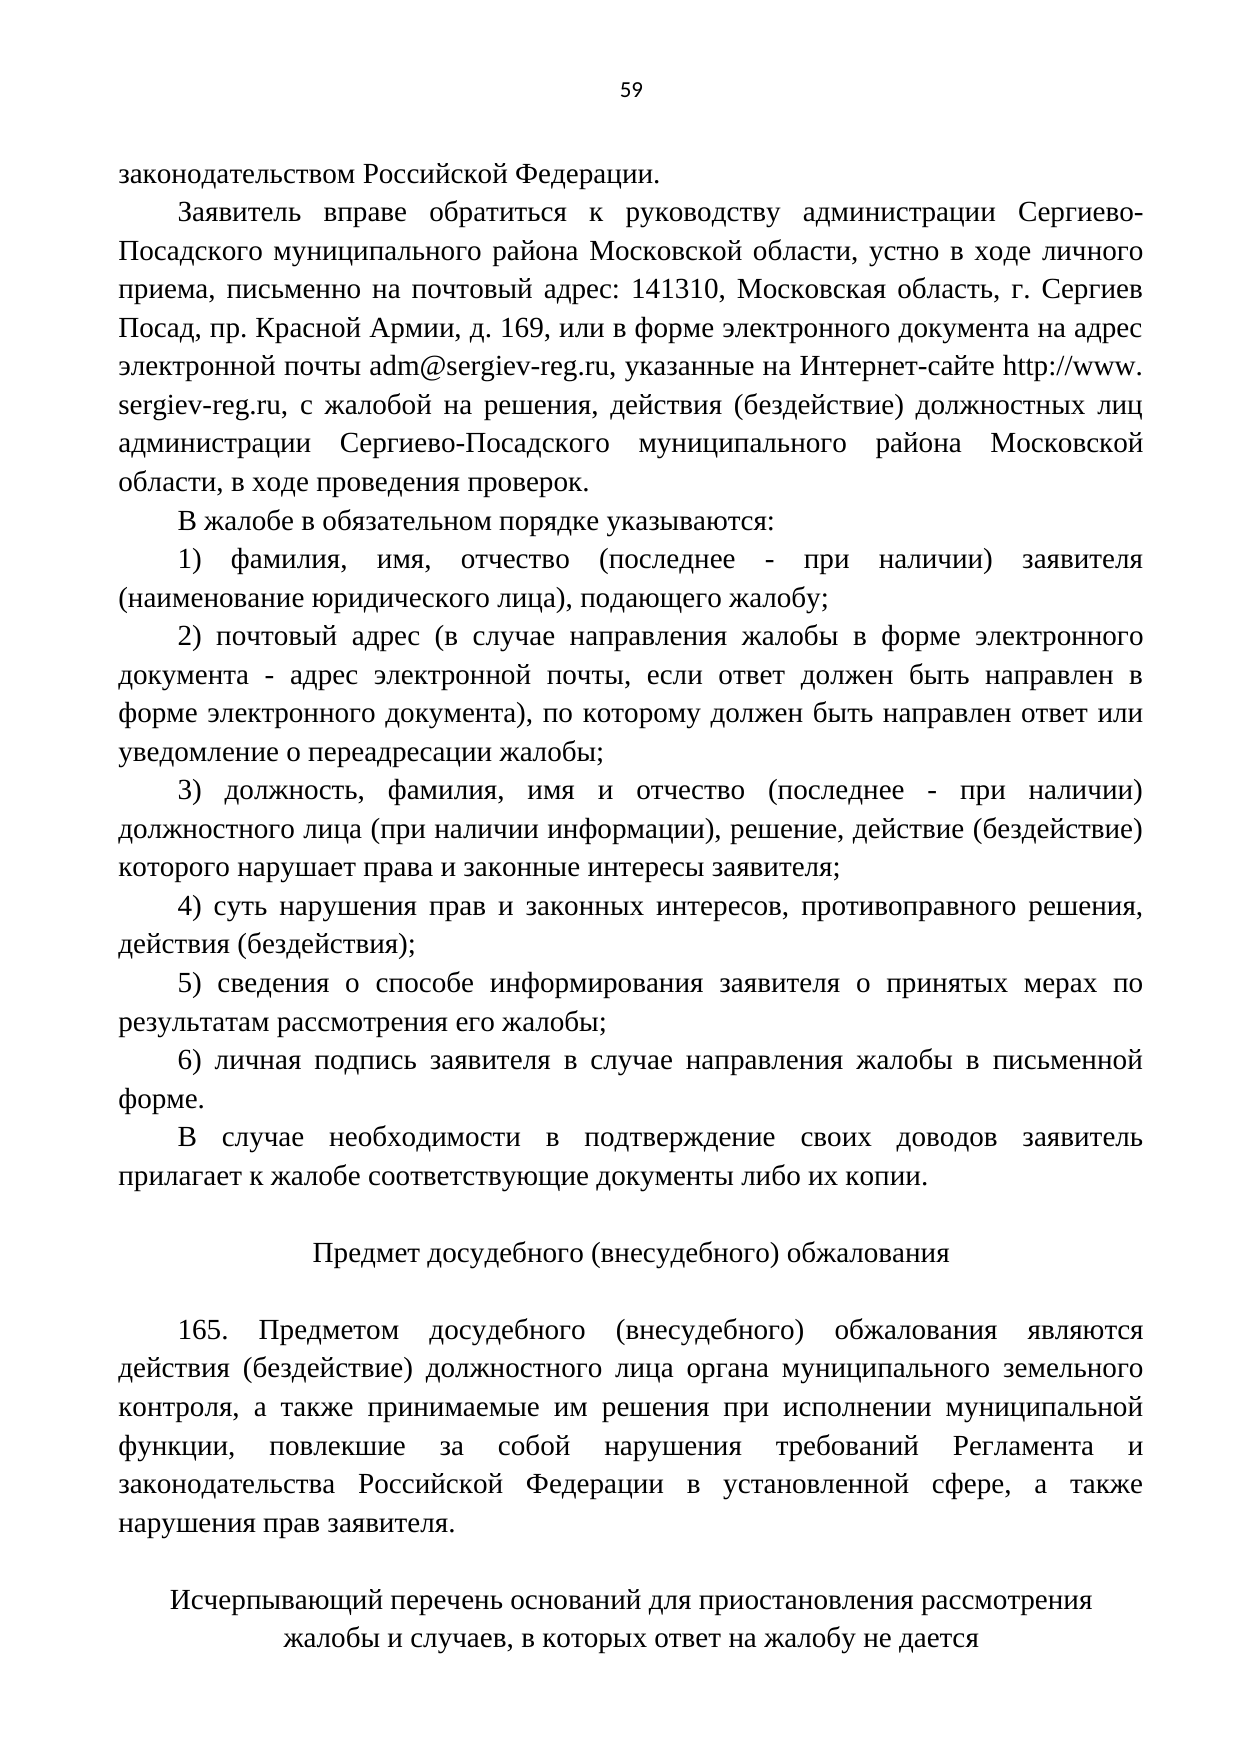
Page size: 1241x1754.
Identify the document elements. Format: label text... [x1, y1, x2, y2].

text 5) сведения о способе информирования заявителя о принятых мерах по результатам рассмотрения его жалобы; [118, 965, 1144, 1037]
text 6) личная подпись заявителя в случае направления жалобы в письменной форме. [118, 1042, 1144, 1114]
text 1) фамилия, имя, отчество (последнее - при наличии) заявителя (наименование юридического лица), подающего жалобу; [118, 541, 1144, 613]
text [118, 156, 1144, 189]
text 2) почтовый адрес (в случае направления жалобы в форме электронного документа - адрес электронной почты, если ответ должен быть направлен в форме электронного документа), по которому должен быть направлен ответ или уведомление о переадресации жалобы; [118, 618, 1144, 767]
text В жалобе в обязательном порядке указываются: [118, 503, 1144, 536]
text Предмет досудебного (внесудебного) обжалования [118, 1235, 1144, 1268]
text В случае необходимости в подтверждение своих доводов заявитель прилагает к жалобе соответствующие документы либо их копии. [118, 1119, 1144, 1191]
text 165. Предметом досудебного (внесудебного) обжалования являются действия (бездействие) должностного лица органа муниципального земельного контроля, а также принимаемые им решения при исполнении муниципальной функции, повлекшие за собой нарушения требований Регламента и законодательства Российской Федерации в установленной сфере, а также нарушения прав заявителя. [118, 1312, 1144, 1538]
text Исчерпывающий перечень оснований для приостановления рассмотрения жалобы и случаев, в которых ответ на жалобу не дается [118, 1582, 1144, 1654]
text Заявитель вправе обратиться к руководству администрации Сергиево-Посадского муниципального района Московской области, устно в ходе личного приема, письменно на почтовый адрес: 141310, Московская область, г. Сергиев Посад, пр. Красной Армии, д. 169, или в форме электронного документа на адрес электронной почты adm@sergiev-reg.ru, указанные на Интернет-сайте http://www. sergiev-reg.ru, с жалобой на решения, действия (бездействие) должностных лиц администрации Сергиево-Посадского муниципального района Московской области, в ходе проведения проверок. [118, 194, 1144, 498]
text 3) должность, фамилия, имя и отчество (последнее - при наличии) должностного лица (при наличии информации), решение, действие (бездействие) которого нарушает права и законные интересы заявителя; [118, 772, 1144, 883]
text 4) суть нарушения прав и законных интересов, противоправного решения, действия (бездействия); [118, 888, 1144, 960]
